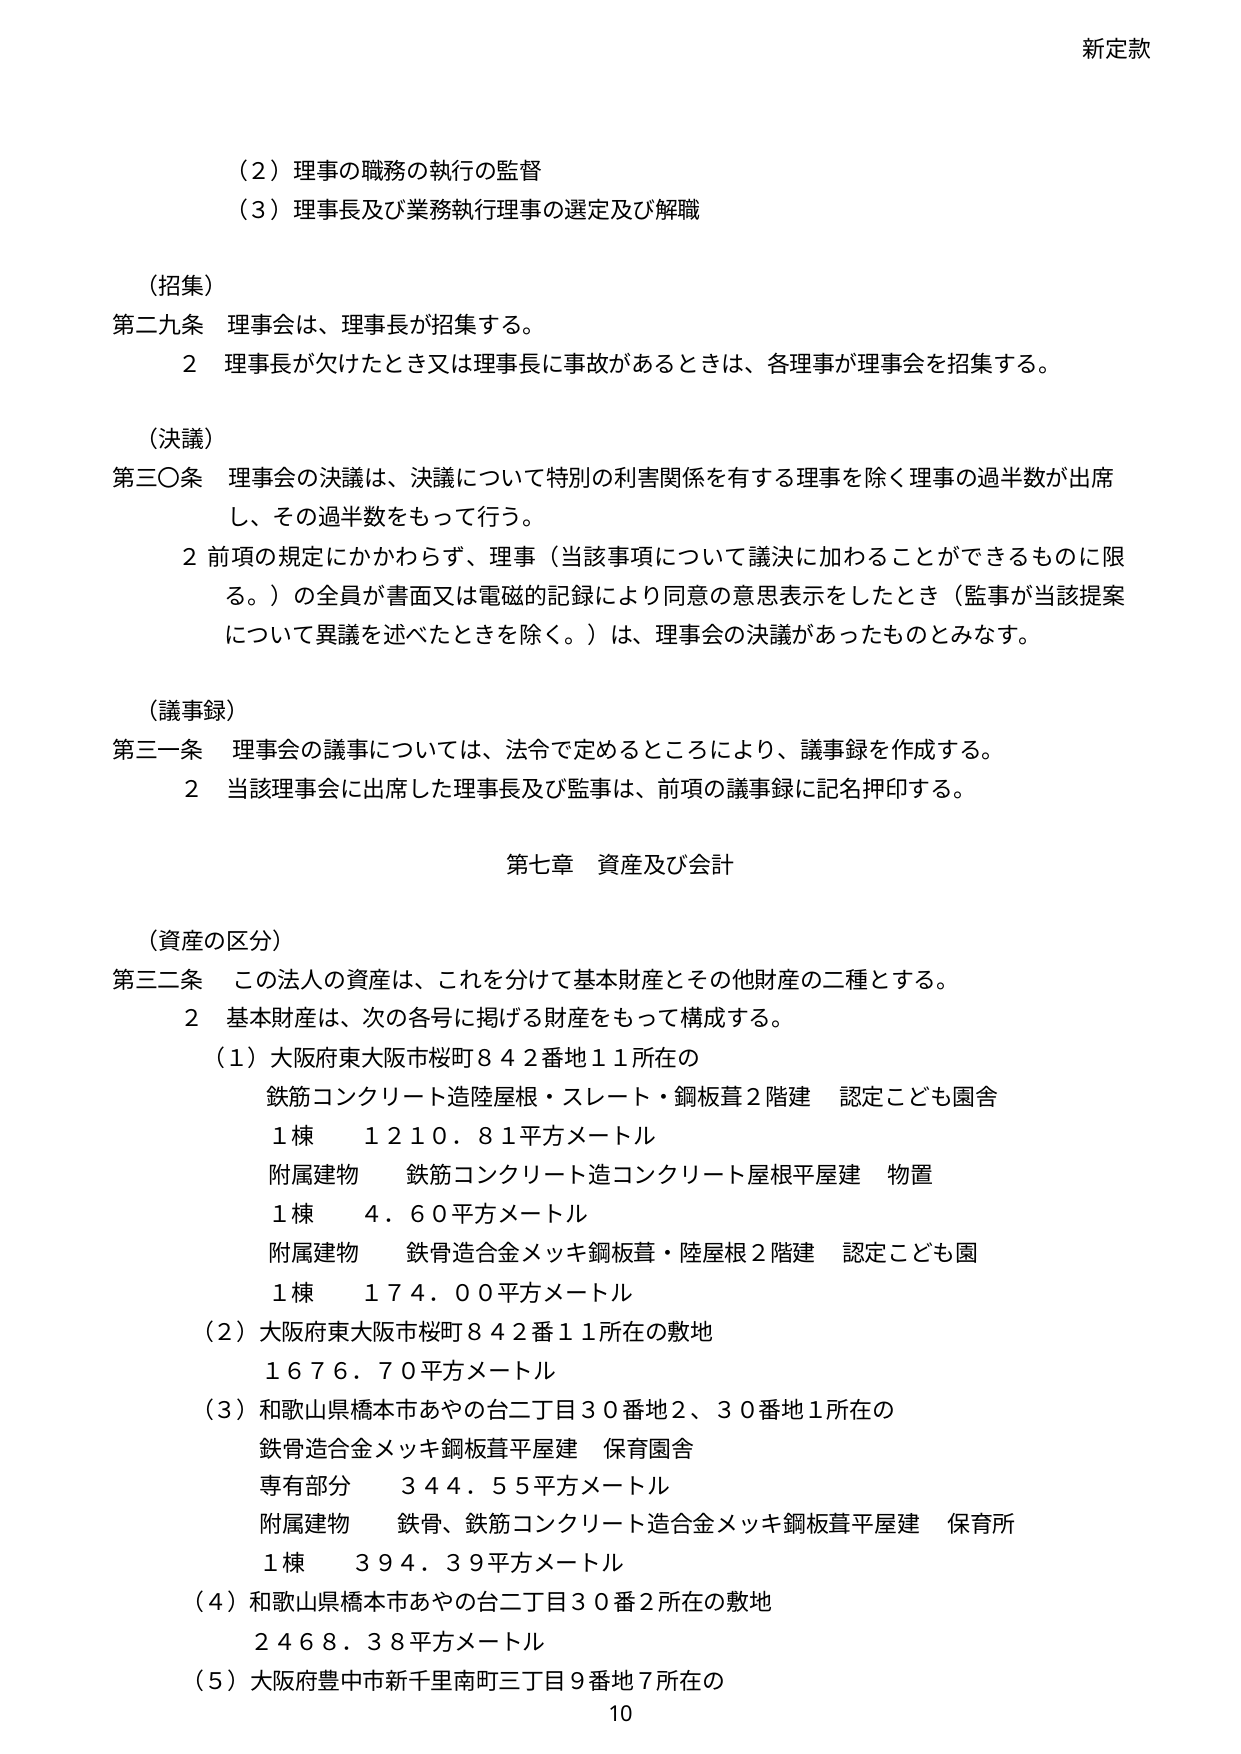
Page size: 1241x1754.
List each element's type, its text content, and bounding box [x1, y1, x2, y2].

text （１）大阪府東大阪市桜町８４２番地１１所在の [202, 1040, 1151, 1073]
text （招集） [136, 268, 1151, 301]
text （議事録） [136, 693, 1151, 726]
text （５）大阪府豊中市新千里南町三丁目９番地７所在の [181, 1662, 1151, 1696]
text （資産の区分） [136, 922, 1151, 956]
text 第七章 資産及び会計 [102, 847, 1139, 880]
text （３）和歌山県橋本市あやの台二丁目３０番地２、３０番地１所在の鉄骨造合金メッキ鋼板葺平屋建 保育園舎 [191, 1392, 902, 1464]
text 鉄筋コンクリート造陸屋根・スレート・鋼板葺２階建 認定こども園舎 １棟 １２１０．８１平方メートル [266, 1079, 999, 1151]
text （２）大阪府東大阪市桜町８４２番１１所在の敷地 １６７６．７０平方メートル [191, 1314, 718, 1386]
text （３）理事長及び業務執行理事の選定及び解職 [225, 192, 1151, 225]
text 専有部分 ３４４．５５平方メートル [259, 1470, 1151, 1500]
text 第三二条 この法人の資産は、これを分けて基本財産とその他財産の二種とする。 ２ 基本財産は、次の各号に掲げる財産をもって構成する。 [112, 961, 961, 1034]
text 第三〇条 理事会の決議は、決議について特別の利害関係を有する理事を除く理事の過半数が出席し、その過半数をもって行う。 [112, 460, 1128, 532]
text 附属建物 鉄骨造合金メッキ鋼板葺・陸屋根２階建 認定こども園 １棟 １７４．００平方メートル [269, 1235, 979, 1308]
text （４）和歌山県橋本市あやの台二丁目３０番２所在の敷地 ２４６８．３８平方メートル [181, 1584, 777, 1657]
text 第二九条 理事会は、理事長が招集する。 [112, 307, 1151, 340]
text 附属建物 鉄筋コンクリート造コンクリート屋根平屋建 物置 １棟 ４．６０平方メートル [269, 1157, 934, 1229]
text ２ 理事長が欠けたとき又は理事長に事故があるときは、各理事が理事会を招集する。 [178, 345, 1151, 379]
text （２）理事の職務の執行の監督 [225, 153, 1151, 186]
text ２ 前項の規定にかかわらず、理事（当該事項について議決に加わることができるものに限る。）の全員が書面又は電磁的記録により同意の意思表示をしたとき（監事が当該提案について異議を述べたときを除く。）は、理事会の決議があったものとみなす。 [178, 538, 1128, 650]
text 第三一条 理事会の議事については、法令で定めるところにより、議事録を作成する。 ２ 当該理事会に出席した理事長及び監事は、前項の議事録に記名押印する。 [112, 732, 1006, 804]
text （決議） [136, 421, 1151, 454]
text 附属建物 鉄骨、鉄筋コンクリート造合金メッキ鋼板葺平屋建 保育所 １棟 ３９４．３９平方メートル [259, 1506, 1016, 1578]
